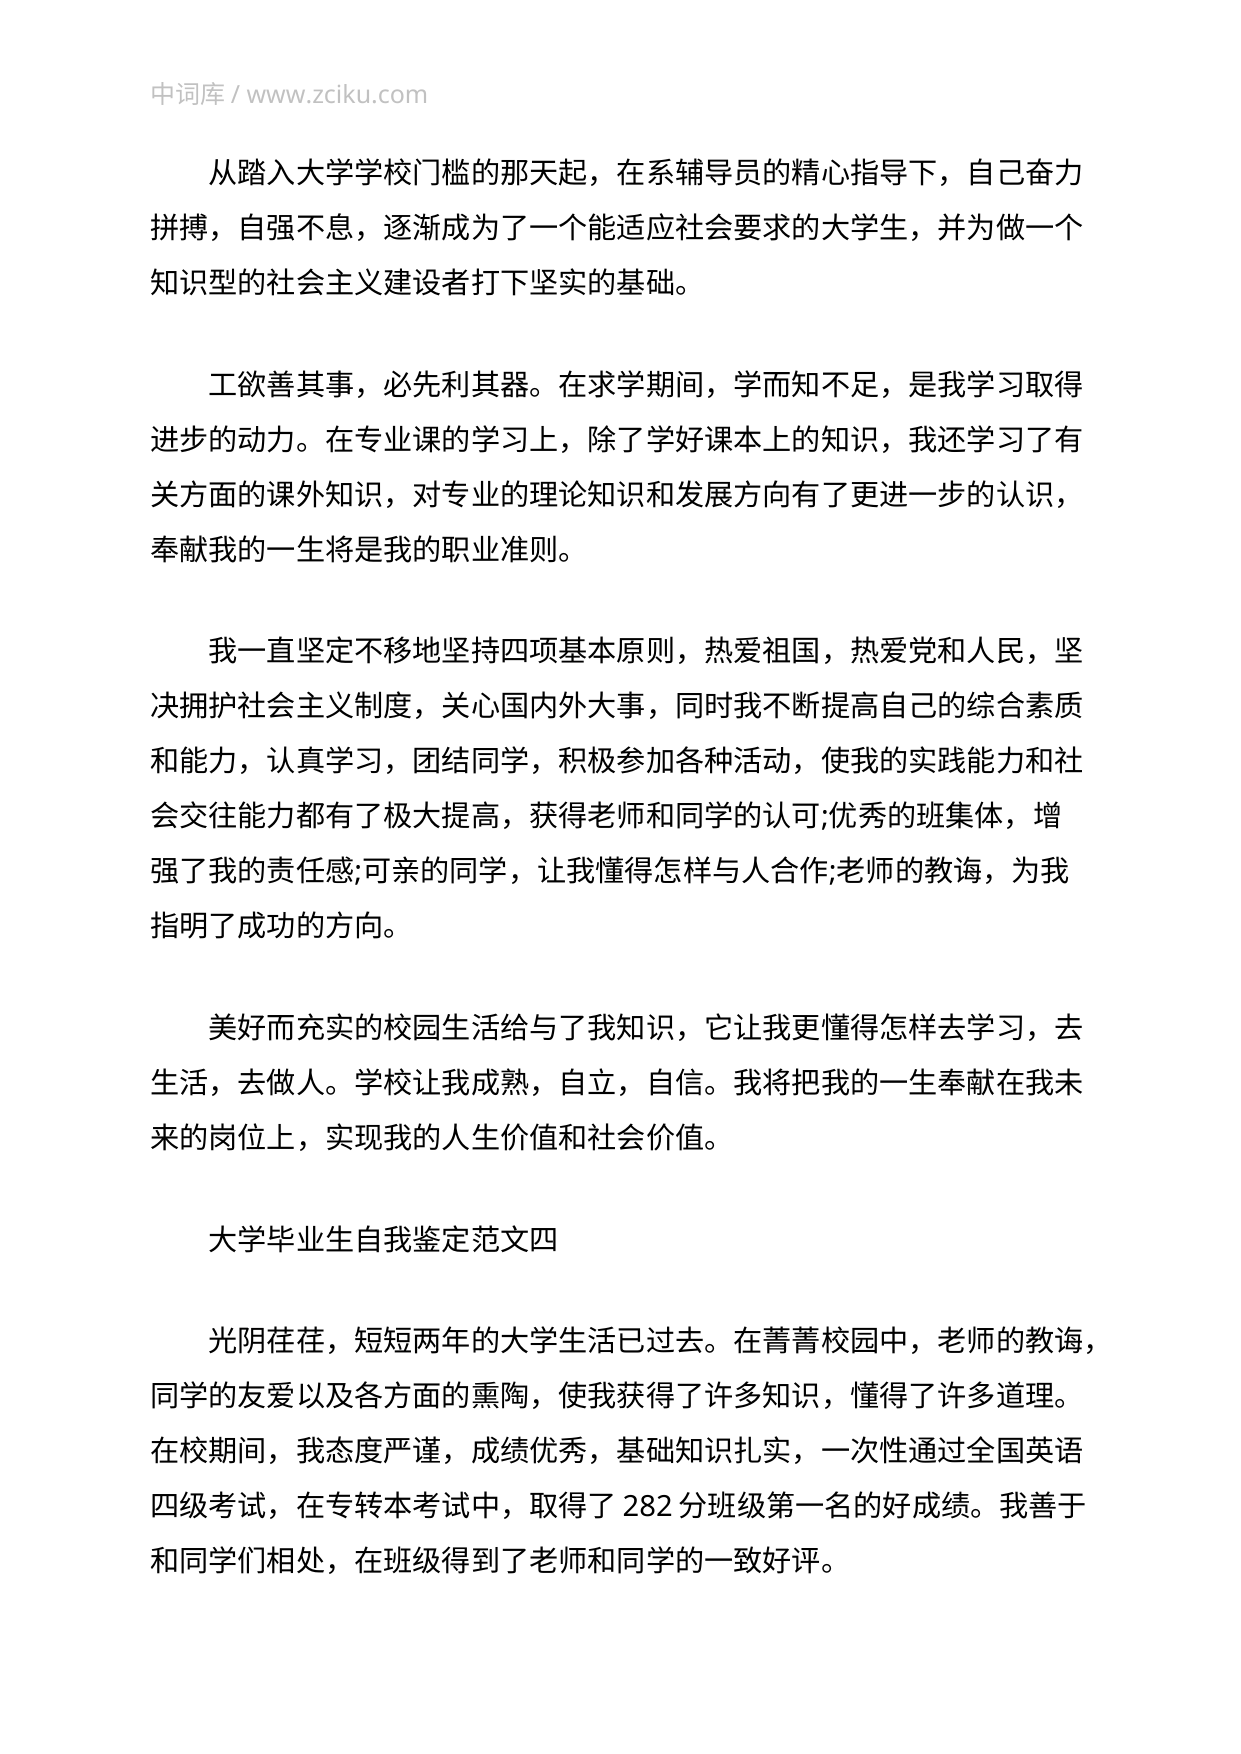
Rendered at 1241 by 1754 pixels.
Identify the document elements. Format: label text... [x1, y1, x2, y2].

text 光阴荏荏，短短两年的大学生活已过去。在菁菁校园中，老师的教诲，同学的友爱以及各方面的熏陶，使我获得了许多知识，懂得了许多道理。在校期间，我态度严谨，成绩优秀，基础知识扎实，一次性通过全国英语四级考试，在专转本考试中，取得了282分班级第一名的好成绩。我善于和同学们相处，在班级得到了老师和同学的一致好评。 [150, 1318, 1090, 1580]
text 美好而充实的校园生活给与了我知识，它让我更懂得怎样去学习，去生活，去做人。学校让我成熟，自立，自信。我将把我的一生奉献在我未来的岗位上，实现我的人生价值和社会价值。 [150, 1004, 1090, 1157]
text 我一直坚定不移地坚持四项基本原则，热爱祖国，热爱党和人民，坚决拥护社会主义制度，关心国内外大事，同时我不断提高自己的综合素质和能力，认真学习，团结同学，积极参加各种活动，使我的实践能力和社会交往能力都有了极大提高，获得老师和同学的认可;优秀的班集体，增强了我的责任感;可亲的同学，让我懂得怎样与人合作;老师的教诲，为我指明了成功的方向。 [150, 628, 1090, 945]
text 工欲善其事，必先利其器。在求学期间，学而知不足，是我学习取得进步的动力。在专业课的学习上，除了学好课本上的知识，我还学习了有关方面的课外知识，对专业的理论知识和发展方向有了更进一步的认识，奉献我的一生将是我的职业准则。 [150, 362, 1090, 568]
text 从踏入大学学校门槛的那天起，在系辅导员的精心指导下，自己奋力拼搏，自强不息，逐渐成为了一个能适应社会要求的大学生，并为做一个知识型的社会主义建设者打下坚实的基础。 [150, 150, 1090, 302]
text 大学毕业生自我鉴定范文四 [150, 1216, 1090, 1258]
